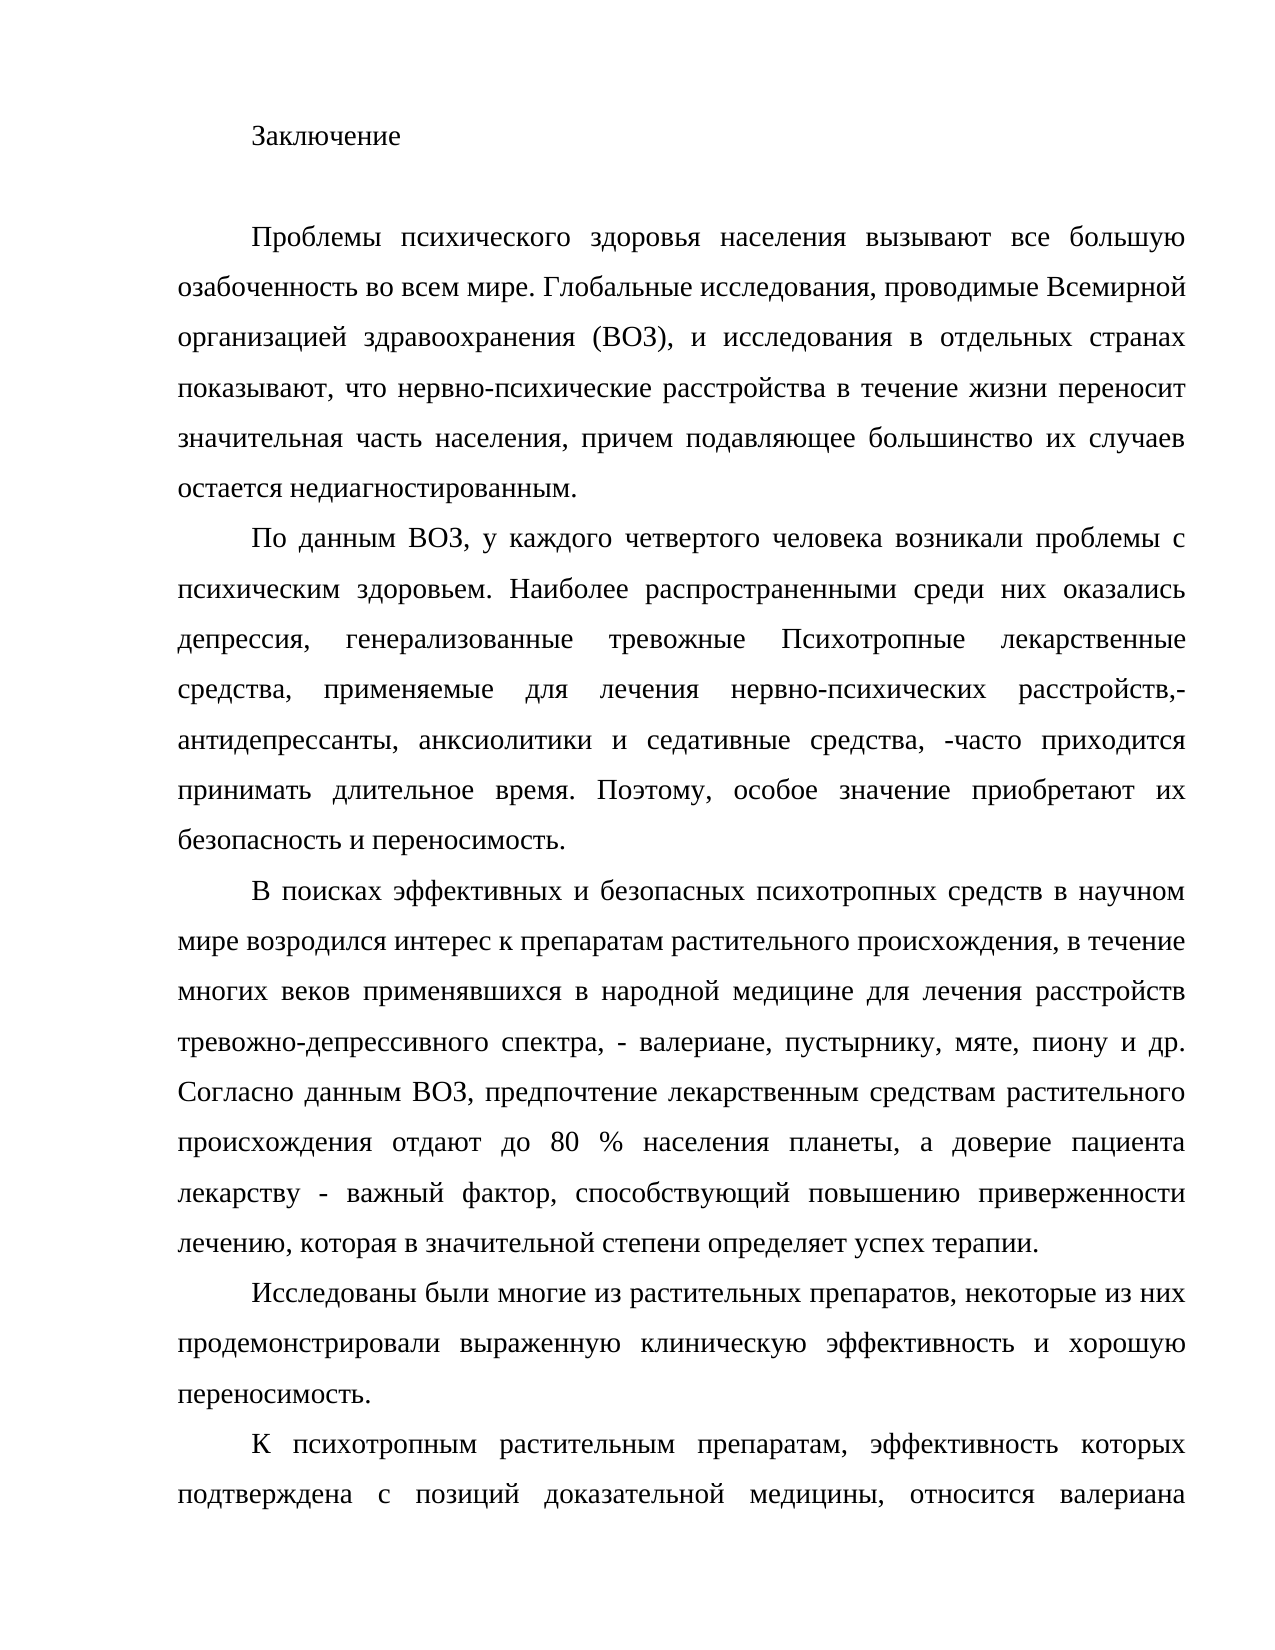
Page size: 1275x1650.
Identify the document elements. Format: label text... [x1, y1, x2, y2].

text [177, 1426, 1186, 1510]
text Заключение [177, 118, 1186, 152]
text Проблемы психического здоровья населения вызывают все большую озабоченность во всем мире. Глобальные исследования, проводимые Всемирной организацией здравоохранения (ВОЗ), и исследования в отдельных странах показывают, что нервно-психические расстройства в течение жизни переносит значительная часть населения, причем подавляющее большинство их случаев остается недиагностированным. [177, 219, 1186, 504]
text В поисках эффективных и безопасных психотропных средств в научном мире возродился интерес к препаратам растительного происхождения, в течение многих веков применявшихся в народной медицине для лечения расстройств тревожно-депрессивного спектра, - валериане, пустырнику, мяте, пиону и др. Согласно данным ВОЗ, предпочтение лекарственным средствам растительного происхождения отдают до 80 % населения планеты, а доверие пациента лекарству - важный фактор, способствующий повышению приверженности лечению, которая в значительной степени определяет успех терапии. [177, 873, 1186, 1258]
text Исследованы были многие из растительных препаратов, некоторые из них продемонстрировали выраженную клиническую эффективность и хорошую переносимость. [177, 1275, 1186, 1409]
text По данным ВОЗ, у каждого четвертого человека возникали проблемы с психическим здоровьем. Наиболее распространенными среди них оказались депрессия, генерализованные тревожные Психотропные лекарственные средства, применяемые для лечения нервно-психических расстройств,- антидепрессанты, анксиолитики и седативные средства, -часто приходится принимать длительное время. Поэтому, особое значение приобретают их безопасность и переносимость. [177, 521, 1186, 856]
